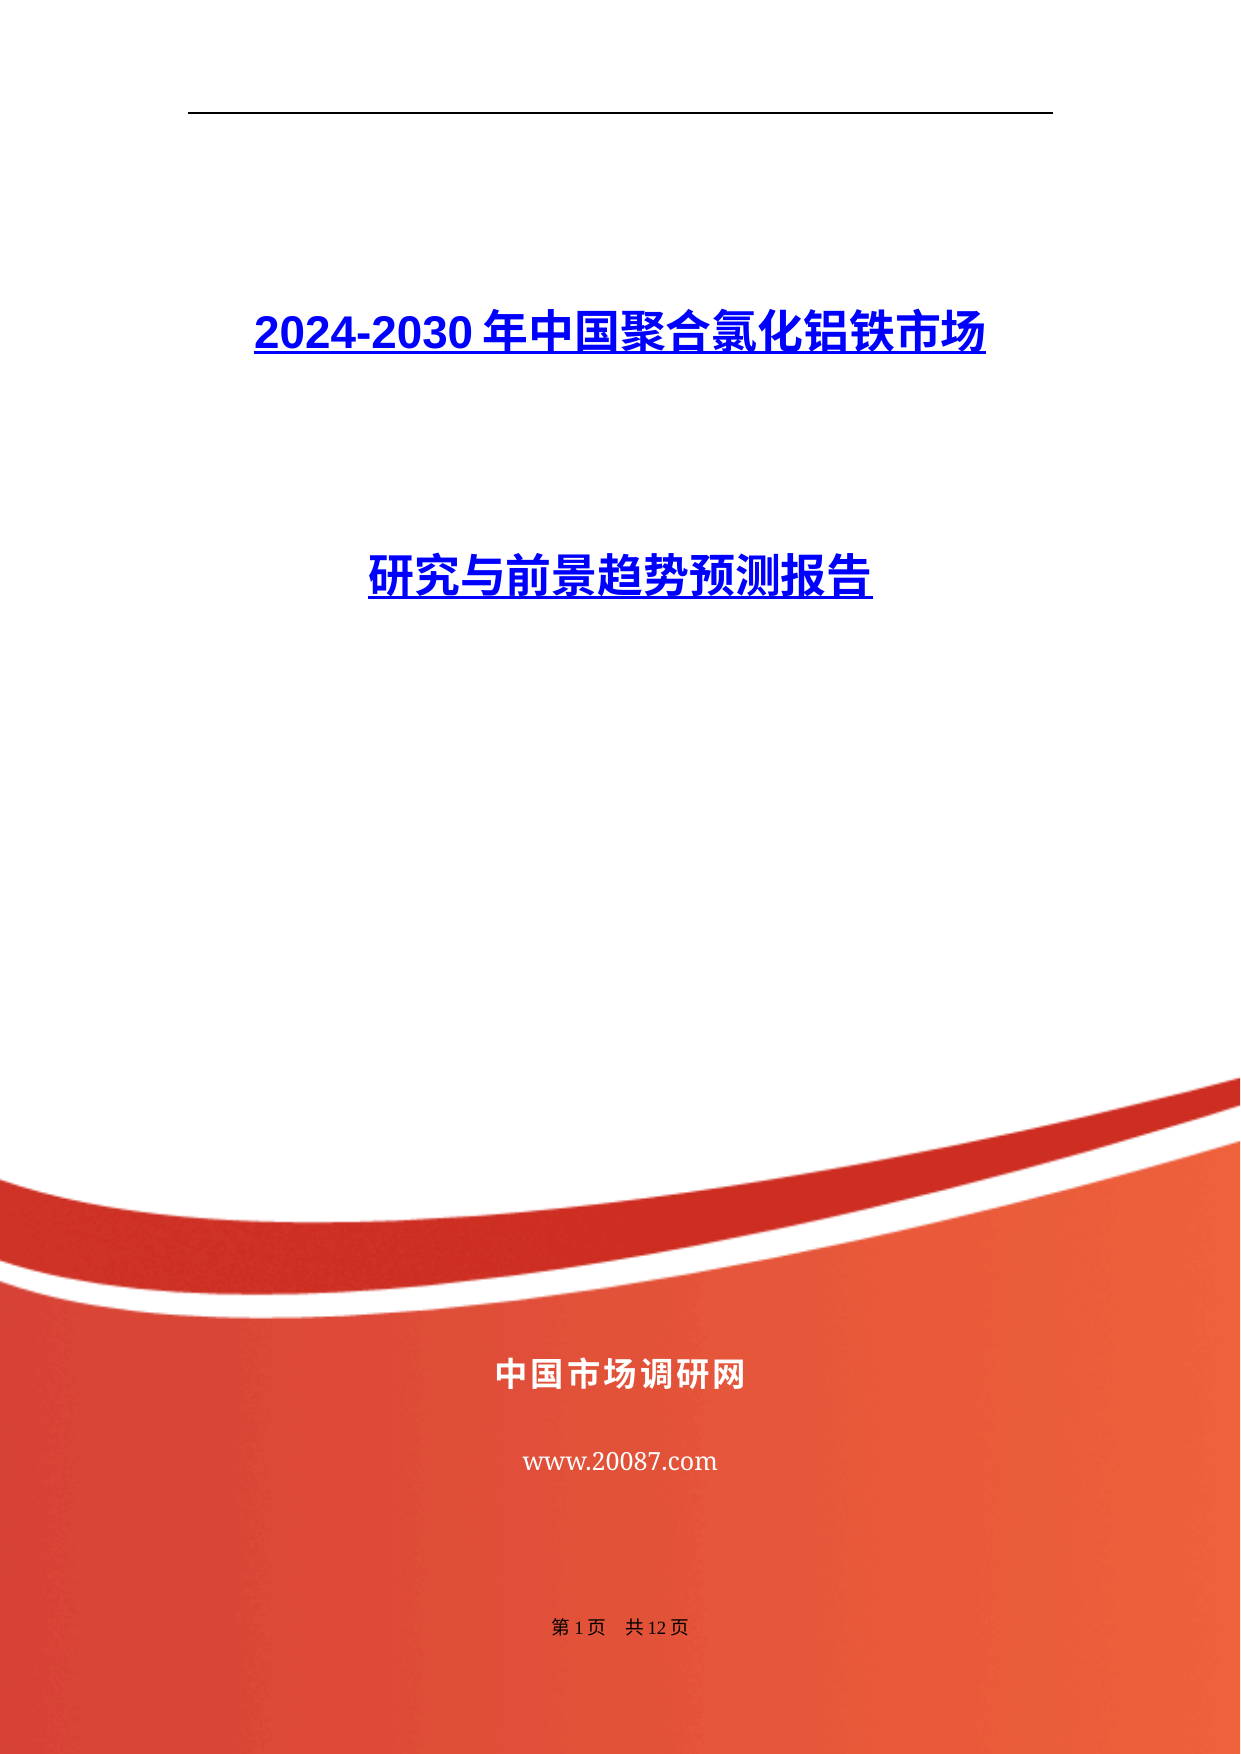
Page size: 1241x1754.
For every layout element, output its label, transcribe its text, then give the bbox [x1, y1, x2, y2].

text www.20087.com [187, 1428, 1053, 1493]
picture [0, 1006, 1241, 1754]
table_header 2024-2030年中国聚合氯化铝铁市场研究与前景趋势预测报告 [188, 207, 1053, 773]
subtitle 中国市场调研网 [187, 1339, 1053, 1404]
